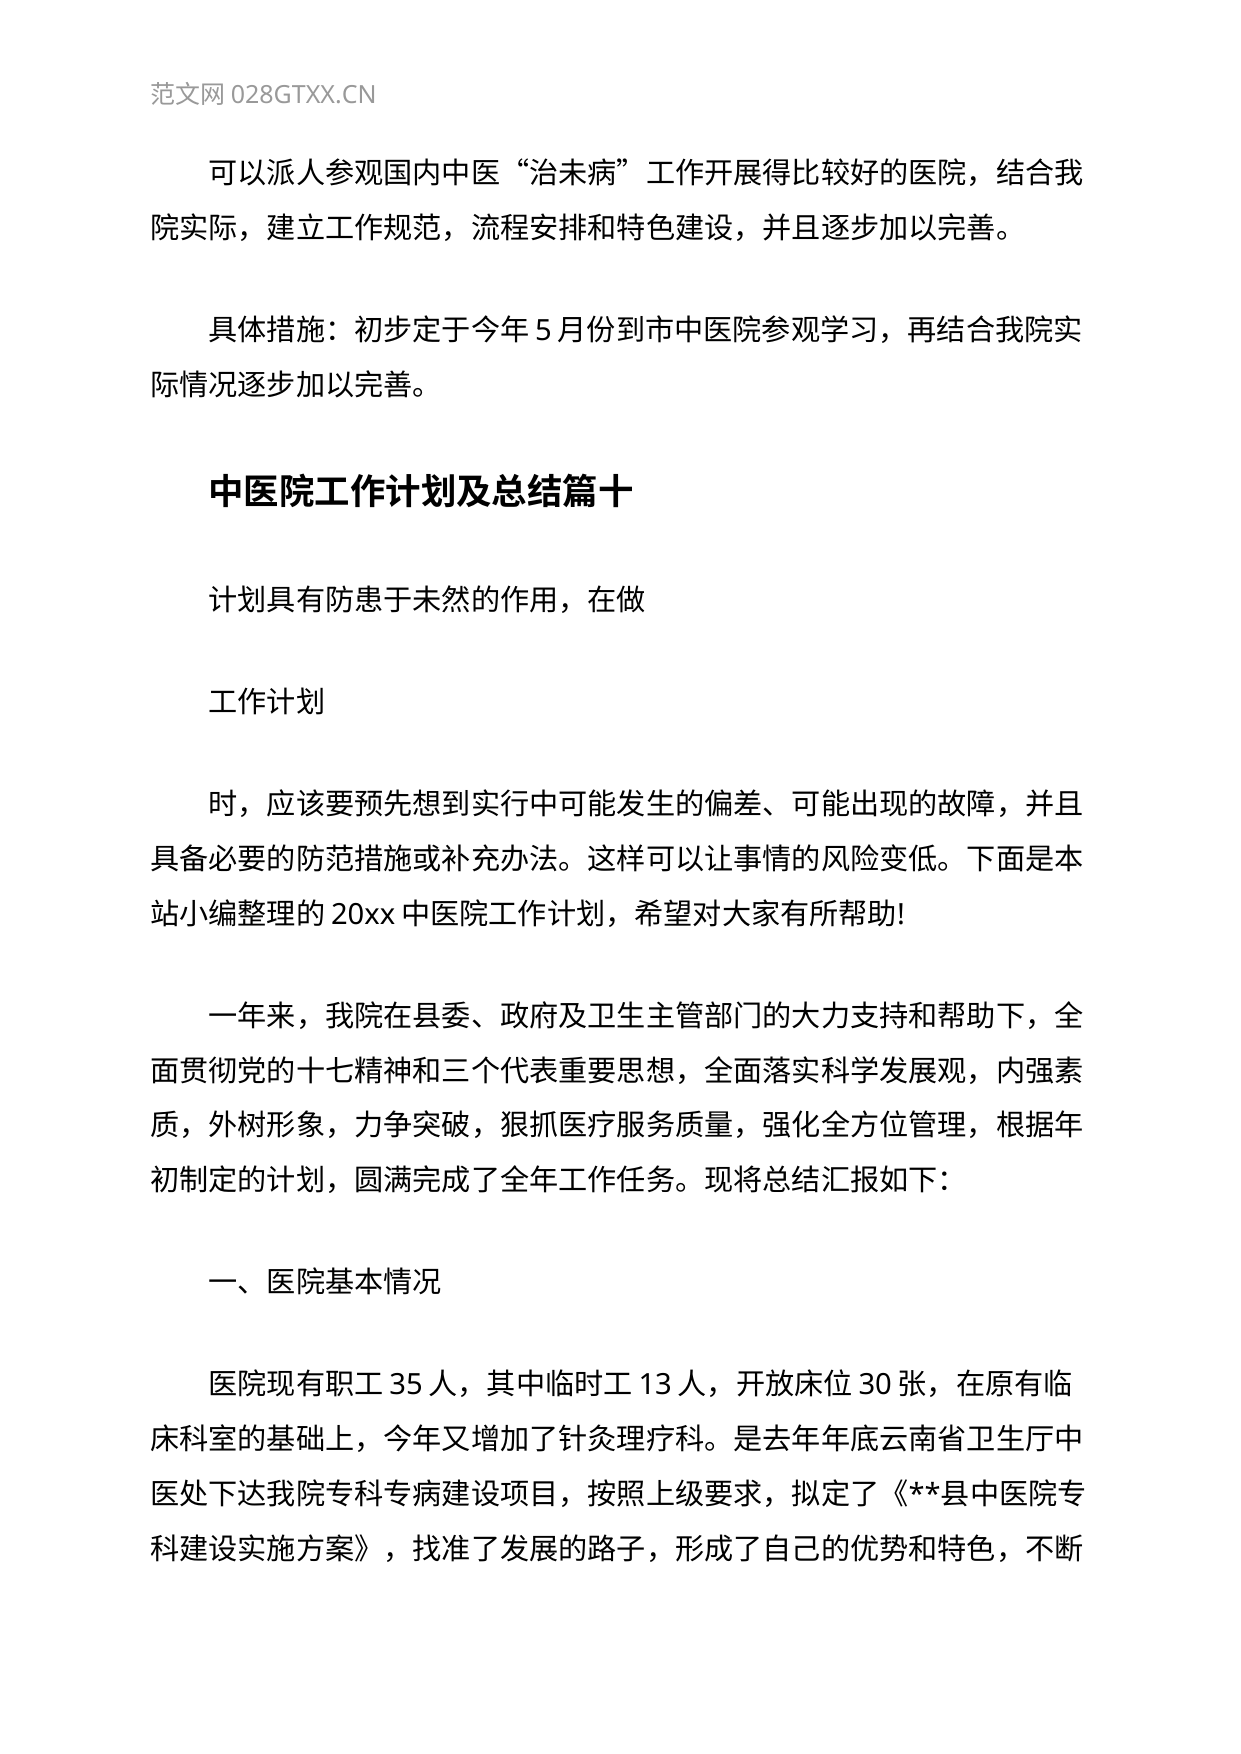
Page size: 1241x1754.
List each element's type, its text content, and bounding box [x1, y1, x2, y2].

text 具体措施：初步定于今年5月份到市中医院参观学习，再结合我院实际情况逐步加以完善。 [150, 307, 1090, 404]
text 一、医院基本情况 [150, 1259, 1090, 1301]
text 中医院工作计划及总结篇十 [150, 463, 1090, 515]
text 工作计划 [150, 679, 1090, 721]
text 计划具有防患于未然的作用，在做 [150, 577, 1090, 619]
text 可以派人参观国内中医“治未病”工作开展得比较好的医院，结合我院实际，建立工作规范，流程安排和特色建设，并且逐步加以完善。 [150, 150, 1090, 247]
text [150, 1360, 1090, 1568]
text 一年来，我院在县委、政府及卫生主管部门的大力支持和帮助下，全面贯彻党的十七精神和三个代表重要思想，全面落实科学发展观，内强素质，外树形象，力争突破，狠抓医疗服务质量，强化全方位管理，根据年初制定的计划，圆满完成了全年工作任务。现将总结汇报如下： [150, 992, 1090, 1199]
text 时，应该要预先想到实行中可能发生的偏差、可能出现的故障，并且具备必要的防范措施或补充办法。这样可以让事情的风险变低。下面是本站小编整理的20xx中医院工作计划，希望对大家有所帮助! [150, 780, 1090, 933]
